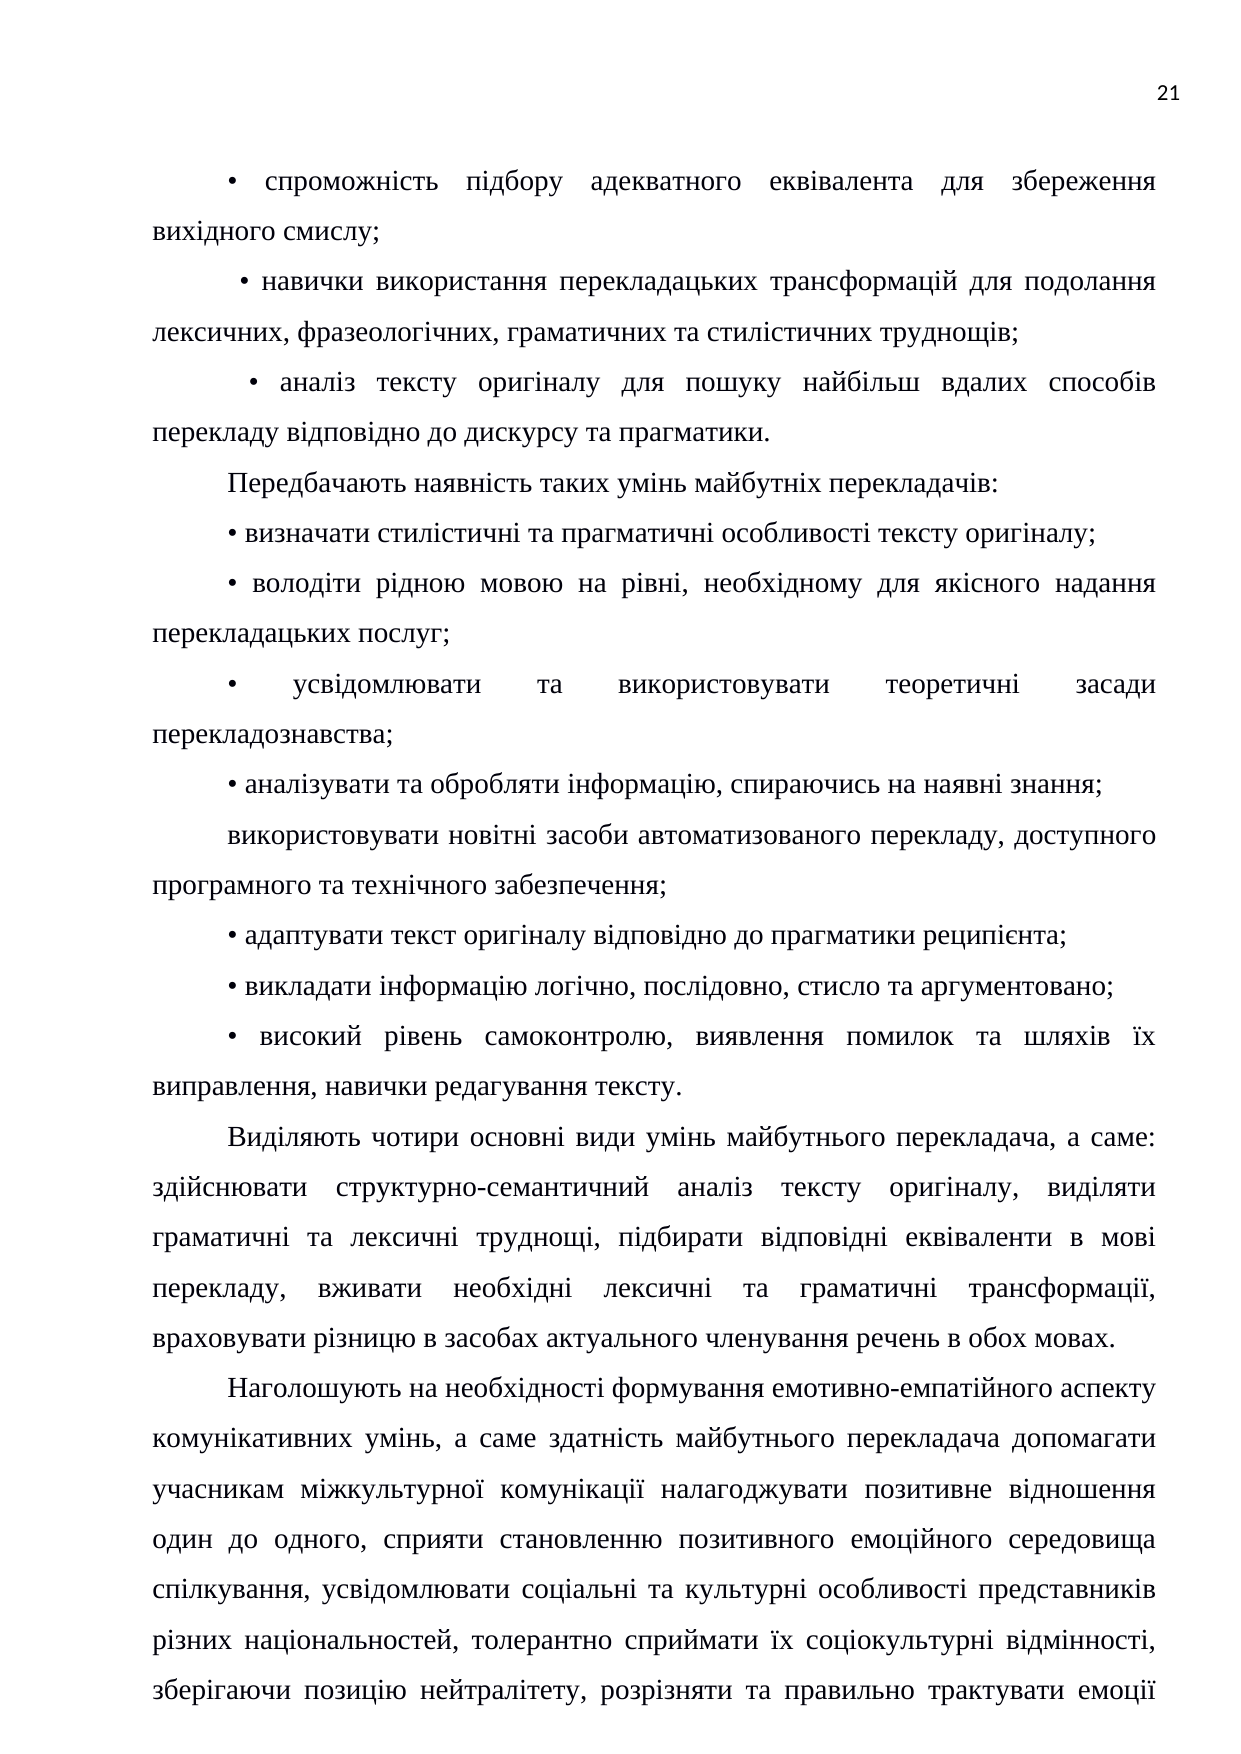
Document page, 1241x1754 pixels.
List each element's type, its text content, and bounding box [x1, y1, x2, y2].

text Передбачають наявність таких умінь майбутніх перекладачів: [152, 465, 1157, 498]
text • адаптувати текст оригіналу відповідно до прагматики реципієнта; [152, 917, 1157, 951]
text • аналізувати та обробляти інформацію, спираючись на наявні знання; [152, 767, 1157, 800]
text • володіти рідною мовою на рівні, необхідному для якісного надання перекладацьких послуг; [152, 565, 1157, 649]
text • усвідомлювати та використовувати теоретичні засади перекладознавства; [152, 666, 1157, 750]
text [152, 1370, 1157, 1706]
text • високий рівень самоконтролю, виявлення помилок та шляхів їх виправлення, навички редагування тексту. [152, 1018, 1157, 1102]
text Виділяють чотири основні види умінь майбутнього перекладача, а саме: здійснювати структурно-семантичний аналіз тексту оригіналу, виділяти граматичні та лексичні труднощі, підбирати відповідні еквіваленти в мові перекладу, вживати необхідні лексичні та граматичні трансформації, враховувати різницю в засобах актуального членування речень в обох мовах. [152, 1119, 1157, 1353]
text використовувати новітні засоби автоматизованого перекладу, доступного програмного та технічного забезпечення; [152, 817, 1157, 901]
text • навички використання перекладацьких трансформацій для подолання лексичних, фразеологічних, граматичних та стилістичних труднощів; [152, 263, 1157, 347]
text • спроможність підбору адекватного еквівалента для збереження вихідного смислу; [152, 163, 1157, 247]
text • викладати інформацію логічно, послідовно, стисло та аргументовано; [152, 968, 1157, 1001]
text • визначати стилістичні та прагматичні особливості тексту оригіналу; [152, 515, 1157, 548]
text • аналіз тексту оригіналу для пошуку найбільш вдалих способів перекладу відповідно до дискурсу та прагматики. [152, 364, 1157, 448]
